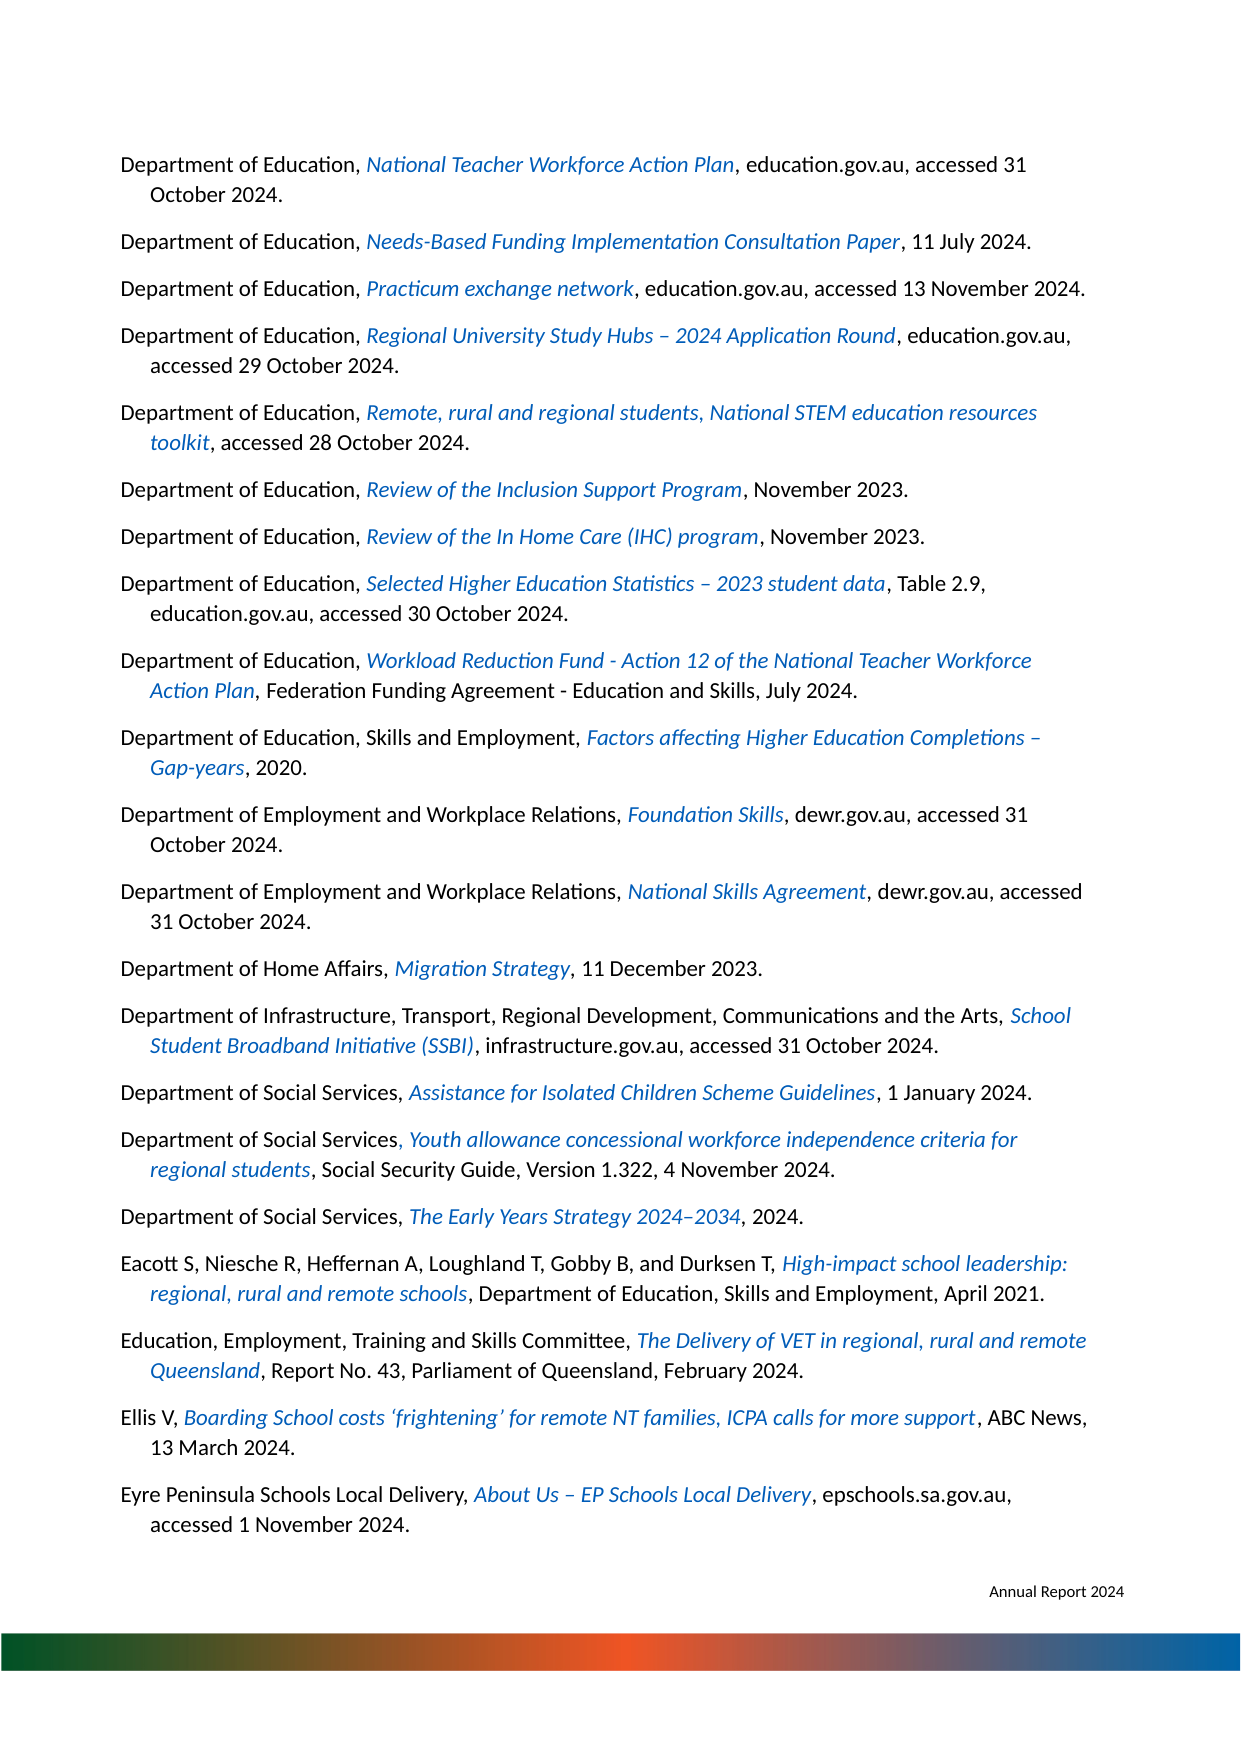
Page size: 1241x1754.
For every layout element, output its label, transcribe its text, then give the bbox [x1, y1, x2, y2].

text Department of Education, Regional University Study Hubs – 2024 Application Round, education.gov.au, accessed 29 October 2024. [120, 321, 1090, 379]
text Department of Education, Review of the In Home Care (IHC) program, November 2023. [120, 522, 1090, 550]
text Department of Education, Workload Reduction Fund - Action 12 of the National Teacher Workforce Action Plan, Federation Funding Agreement - Education and Skills, July 2024. [120, 646, 1090, 704]
text Department of Education, Selected Higher Education Statistics – 2023 student data, Table 2.9, education.gov.au, accessed 30 October 2024. [120, 569, 1090, 627]
text Department of Infrastructure, Transport, Regional Development, Communications and the Arts, School Student Broadband Initiative (SSBI), infrastructure.gov.au, accessed 31 October 2024. [120, 1001, 1090, 1059]
text Department of Employment and Workplace Relations, National Skills Agreement, dewr.gov.au, accessed 31 October 2024. [120, 877, 1090, 935]
text Department of Education, Skills and Employment, Factors affecting Higher Education Completions – Gap-years, 2020. [120, 723, 1090, 781]
text Education, Employment, Training and Skills Committee, The Delivery of VET in regional, rural and remote Queensland, Report No. 43, Parliament of Queensland, February 2024. [120, 1326, 1090, 1384]
text Department of Social Services, Youth allowance concessional workforce independence criteria for regional students, Social Security Guide, Version 1.322, 4 November 2024. [120, 1125, 1090, 1183]
text Department of Education, Needs-Based Funding Implementation Consultation Paper, 11 July 2024. [120, 227, 1090, 255]
text Eacott S, Niesche R, Heffernan A, Loughland T, Gobby B, and Durksen T, High-impact school leadership: regional, rural and remote schools, Department of Education, Skills and Employment, April 2021. [120, 1249, 1090, 1307]
text Ellis V, Boarding School costs ‘frightening’ for remote NT families, ICPA calls for more support, ABC News, 13 March 2024. [120, 1403, 1090, 1461]
text Department of Social Services, Assistance for Isolated Children Scheme Guidelines, 1 January 2024. [120, 1078, 1090, 1106]
text Department of Education, Review of the Inclusion Support Program, November 2023. [120, 475, 1090, 503]
text Department of Employment and Workplace Relations, Foundation Skills, dewr.gov.au, accessed 31 October 2024. [120, 800, 1090, 858]
picture [1, 1607, 1241, 1701]
text Department of Social Services, The Early Years Strategy 2024–2034, 2024. [120, 1202, 1090, 1230]
text Department of Education, Practicum exchange network, education.gov.au, accessed 13 November 2024. [120, 274, 1090, 302]
text Department of Home Affairs, Migration Strategy, 11 December 2023. [120, 954, 1090, 982]
text Department of Education, Remote, rural and regional students, National STEM education resources toolkit, accessed 28 October 2024. [120, 398, 1090, 456]
text Department of Education, National Teacher Workforce Action Plan, education.gov.au, accessed 31 October 2024. [120, 150, 1090, 208]
text Eyre Peninsula Schools Local Delivery, About Us – EP Schools Local Delivery, epschools.sa.gov.au, accessed 1 November 2024. [120, 1480, 1090, 1538]
